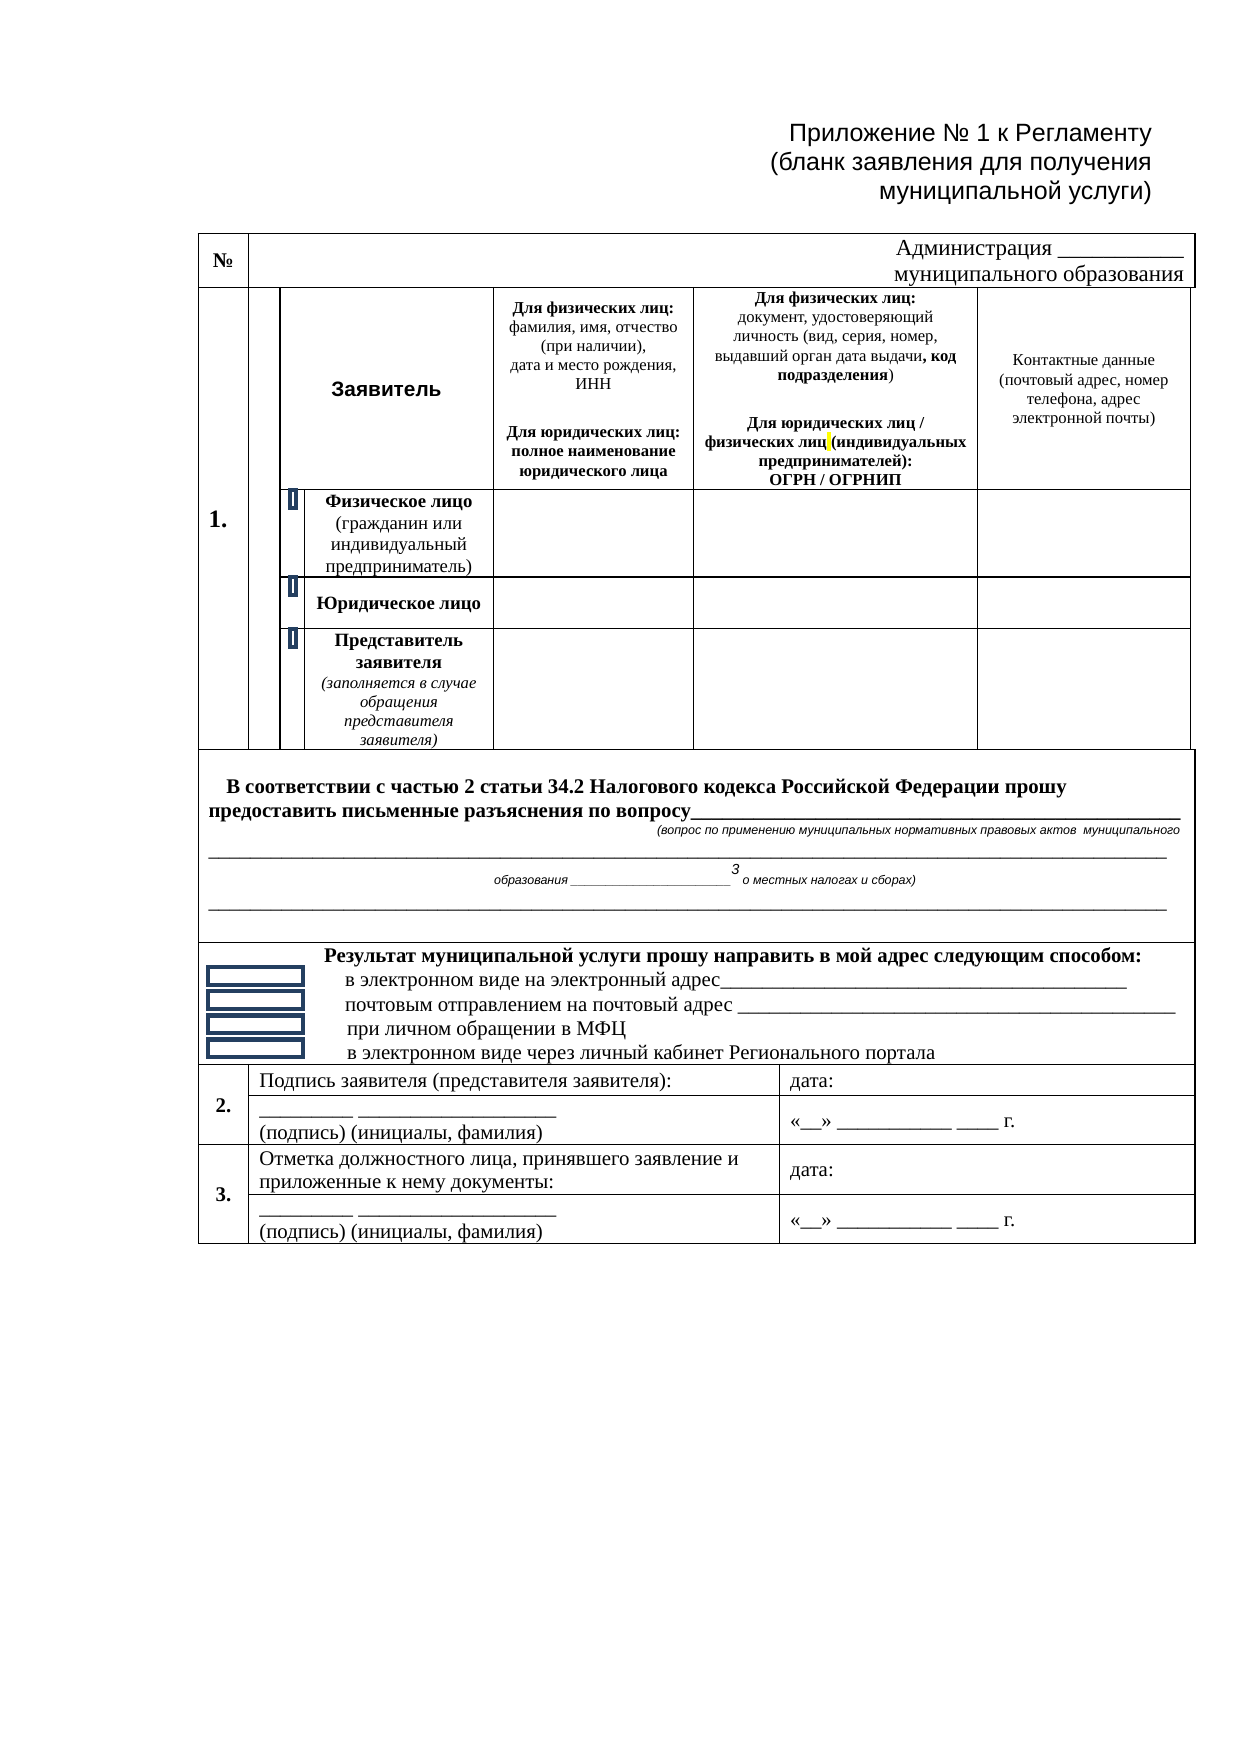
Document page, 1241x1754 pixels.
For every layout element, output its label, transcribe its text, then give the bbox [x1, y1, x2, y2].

table_cell Для физических лиц: фамилия, имя, отчество (при наличии), дата и место рождения, ИНН Для юридических лиц: полное наименование юридического лица [494, 288, 693, 489]
text Приложение № 1 к Регламенту [177, 118, 943, 147]
table_cell [281, 629, 304, 749]
table_cell Заявитель [281, 288, 493, 489]
table_cell В соответствии с частью 2 статьи 34.2 Налогового кодекса Российской Федерации прошу предоставить письменные разъяснения по вопросу_______________________________________________ (вопрос по применению муниципальных нормативных правовых актов муниципального ____________________________________________________________________________________________ образования _______________________3 о местных налогах и сборах) ____________________________________________________________________________________________ [199, 750, 1194, 942]
table_cell [978, 490, 1190, 576]
table_cell Для физических лиц: документ, удостоверяющий личность (вид, серия, номер, выдавший орган дата выдачи, код подразделения) Для юридических лиц / физических лиц (индивидуальных предпринимателей): ОГРН / ОГРНИП [694, 288, 977, 489]
table_cell Контактные данные (почтовый адрес, номер телефона, адрес электронной почты) [978, 288, 1190, 489]
table_header № [199, 234, 248, 287]
table_cell Результат муниципальной услуги прошу направить в мой адрес следующим способом: в электронном виде на электронный адрес_______________________________________ почтовым отправлением на почтовый адрес __________________________________________ при личном обращении в МФЦ в электронном виде через личный кабинет Регионального портала [199, 943, 1194, 1064]
table_cell [281, 578, 304, 628]
table_cell [1191, 489, 1195, 576]
table_cell Представитель заявителя (заполняется в случае обращения представителя заявителя) [305, 629, 493, 749]
table_cell [694, 578, 977, 628]
table_cell [199, 288, 248, 749]
table_cell [281, 490, 304, 576]
table_cell [694, 629, 977, 749]
table_cell «__» ___________ ____ г. [780, 1195, 1194, 1243]
table_header Администрация ___________ муниципального образования [249, 234, 1194, 287]
text (бланк заявления для получения [177, 147, 1152, 176]
table_cell 2. [199, 1065, 248, 1144]
table_cell _________ ___________________ (подпись) (инициалы, фамилия) [249, 1195, 779, 1243]
table_cell дата: [780, 1065, 1194, 1095]
table_cell 3. [199, 1145, 248, 1243]
table_cell Подпись заявителя (представителя заявителя): [249, 1065, 779, 1095]
table_cell [1191, 288, 1195, 489]
table_cell Отметка должностного лица, принявшего заявление и приложенные к нему документы: [249, 1145, 779, 1193]
table_cell «__» ___________ ____ г. [780, 1096, 1194, 1144]
table_cell [494, 629, 693, 749]
table_cell [494, 490, 693, 576]
table_cell [978, 629, 1190, 749]
text Приложение № 1 к Регламенту [1032, 118, 1152, 147]
table_cell [1191, 576, 1195, 628]
table_cell _________ ___________________ (подпись) (инициалы, фамилия) [249, 1096, 779, 1144]
table_cell Юридическое лицо [305, 578, 493, 628]
table_cell [1191, 628, 1195, 749]
table_cell [978, 578, 1190, 628]
table_cell [494, 578, 693, 628]
table_cell дата: [780, 1145, 1194, 1193]
table_cell Физическое лицо (гражданин или индивидуальный предприниматель) [305, 490, 493, 576]
table_cell [249, 288, 279, 749]
table_cell [694, 490, 977, 576]
text муниципальной услуги) [177, 176, 1152, 204]
